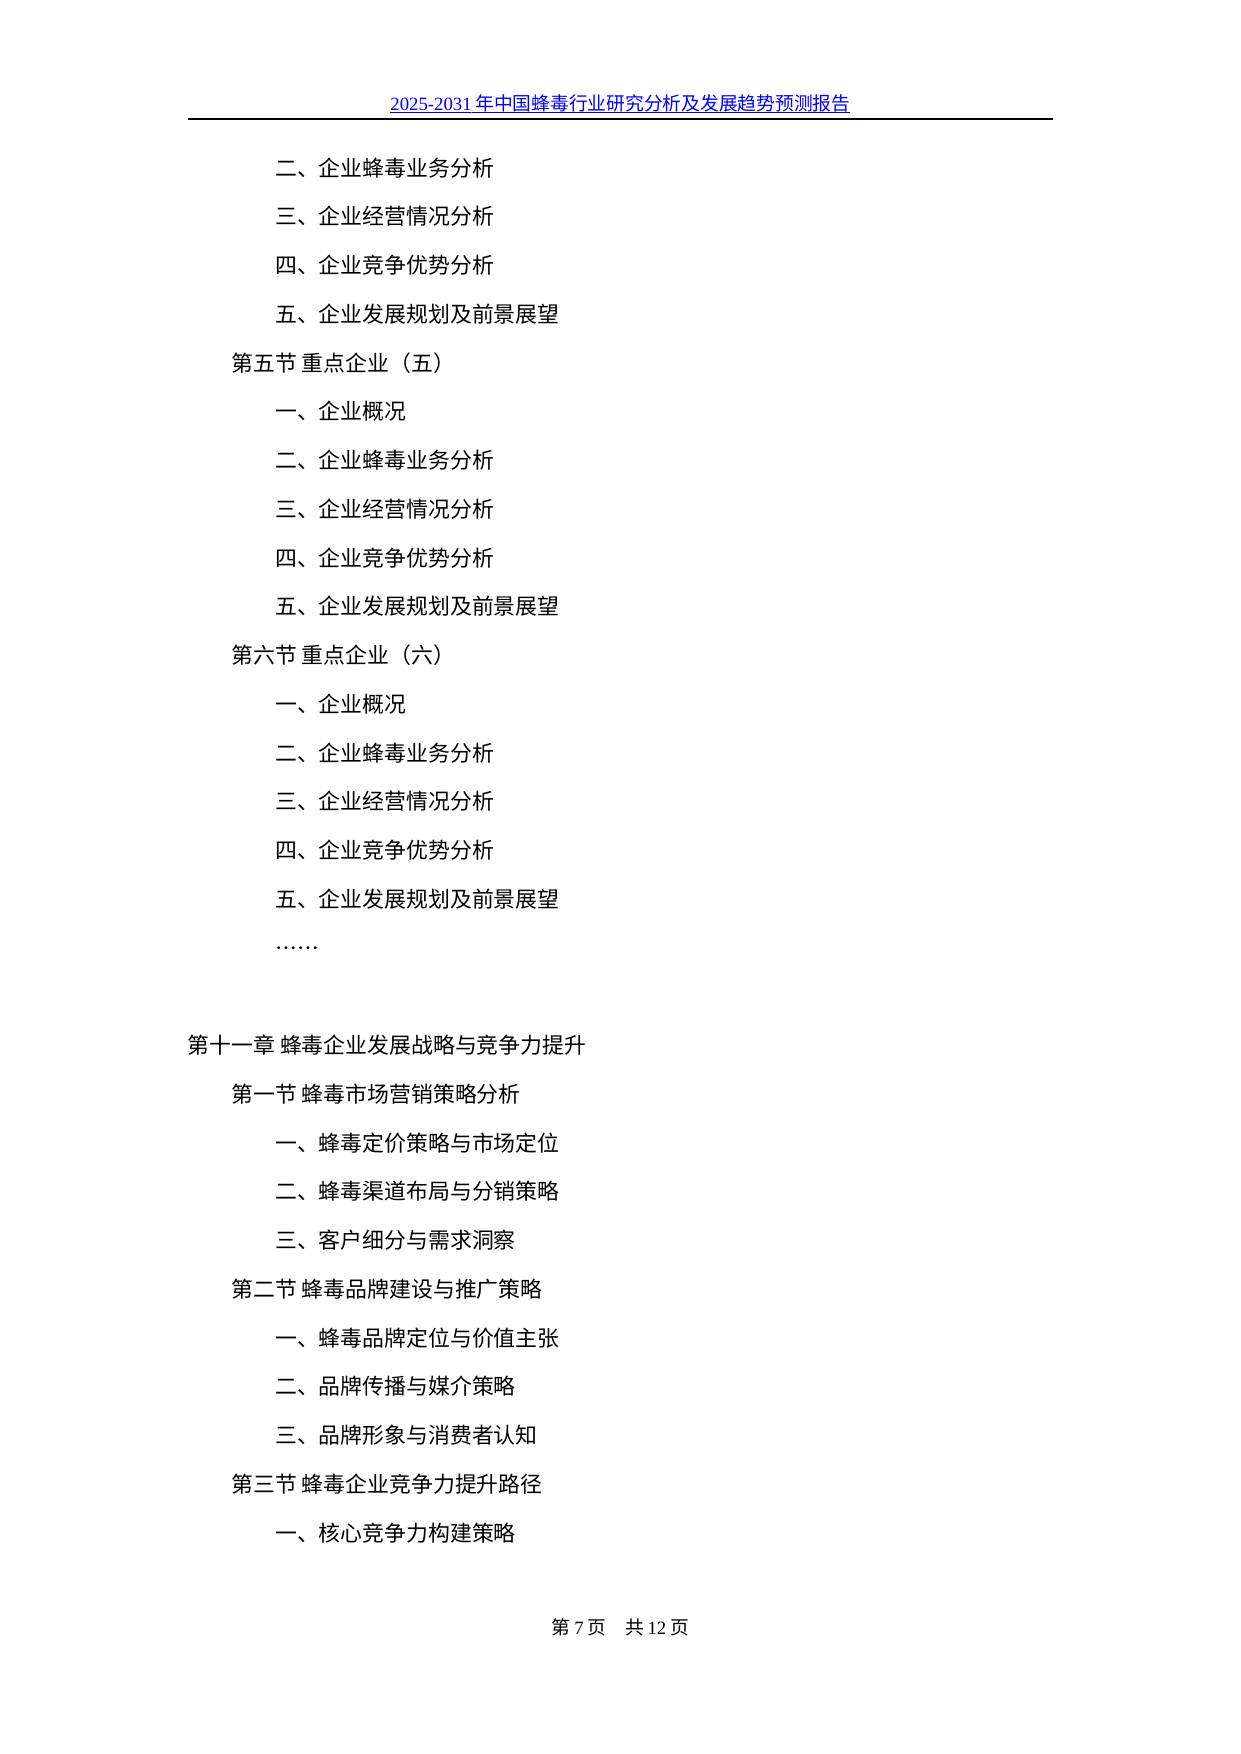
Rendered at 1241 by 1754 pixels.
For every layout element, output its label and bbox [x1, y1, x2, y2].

text [187, 150, 1053, 1548]
